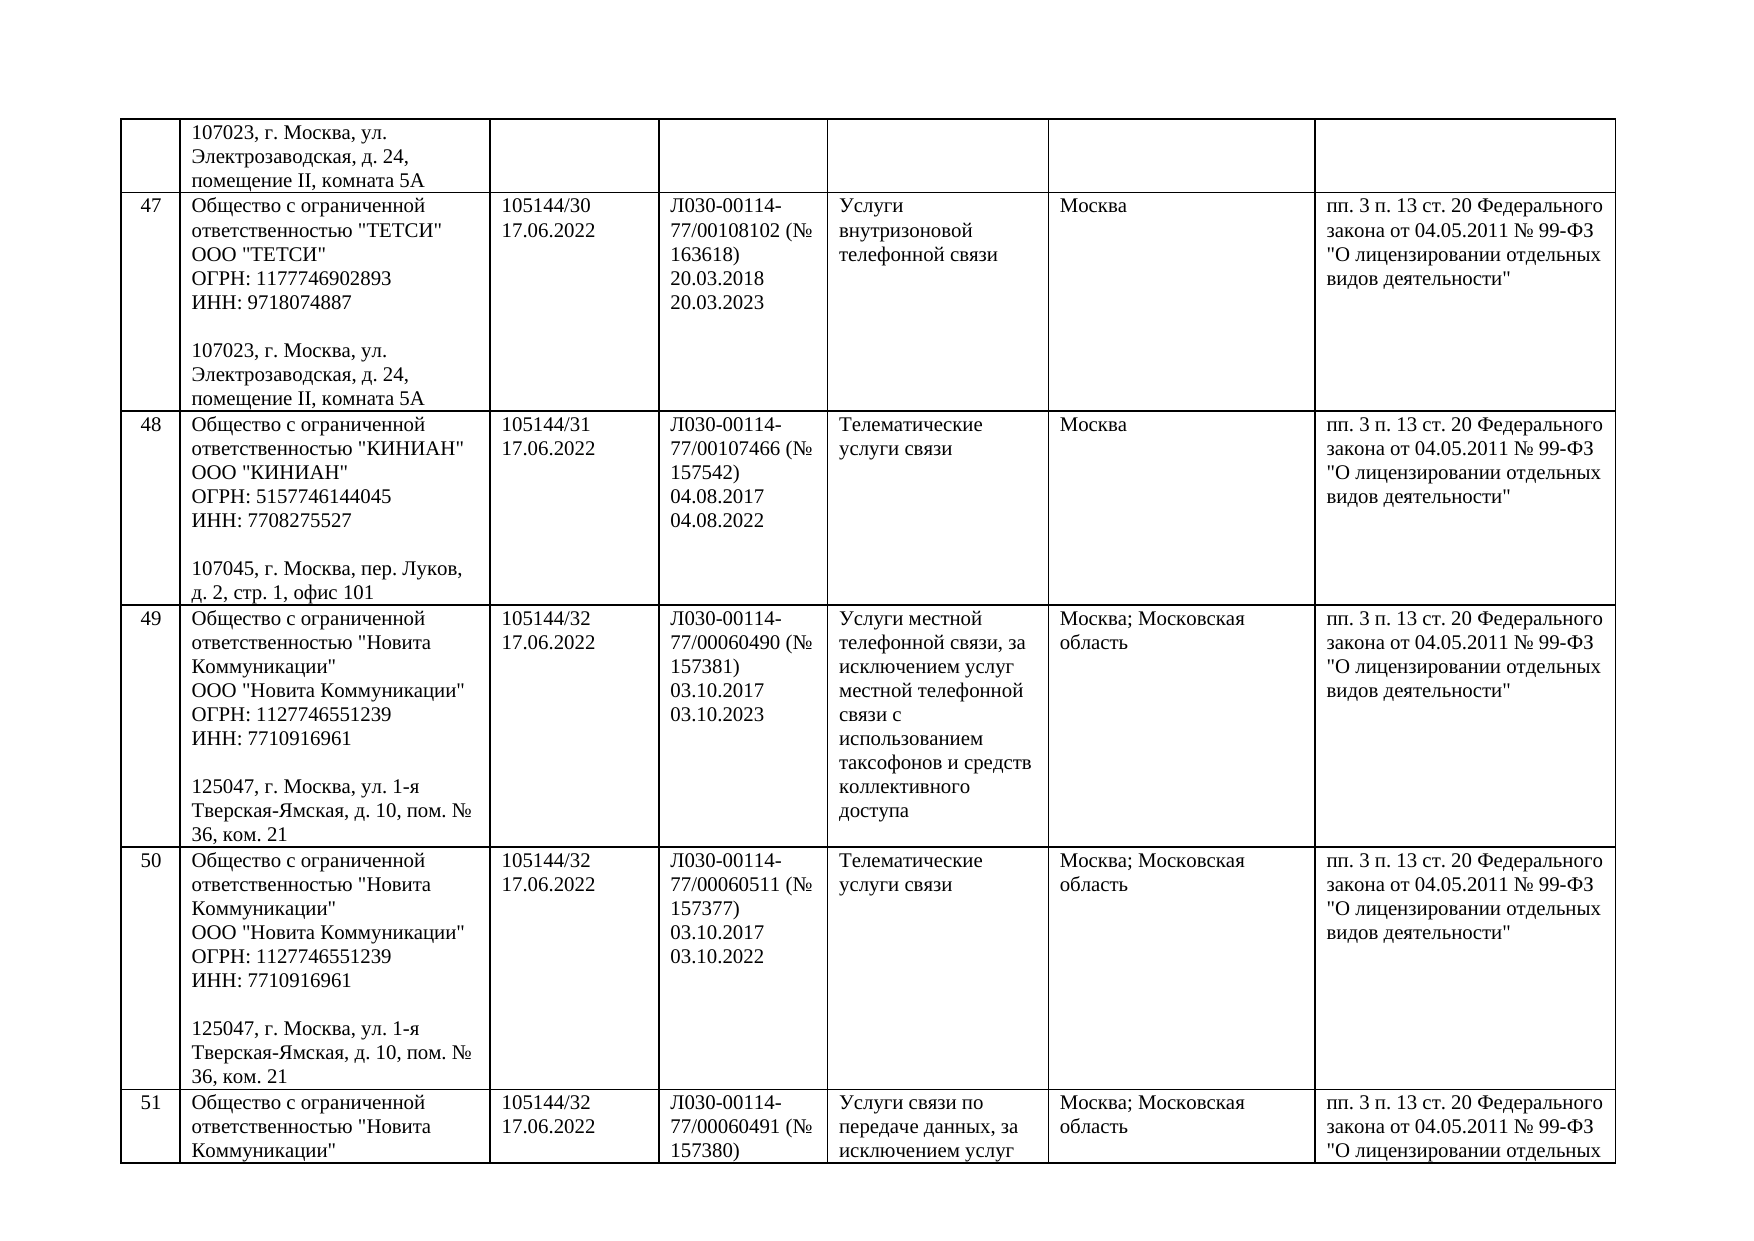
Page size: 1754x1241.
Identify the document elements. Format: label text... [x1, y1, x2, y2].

table_cell Услуги внутризоновой телефонной связи [828, 193, 1048, 410]
table_cell 50 [122, 848, 179, 1088]
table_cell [1316, 1090, 1615, 1162]
table_cell 48 [122, 412, 179, 604]
table_cell пп. 3 п. 13 ст. 20 Федерального закона от 04.05.2011 № 99-ФЗ "О лицензировании отдельных видов деятельности" [1316, 606, 1615, 846]
table_cell 47 [122, 193, 179, 410]
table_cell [660, 120, 827, 192]
table_cell 49 [122, 606, 179, 846]
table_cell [181, 1090, 489, 1162]
table_cell 46 [122, 120, 179, 192]
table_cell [660, 1090, 827, 1162]
table_cell пп. 3 п. 13 ст. 20 Федерального закона от 04.05.2011 № 99-ФЗ "О лицензировании отдельных видов деятельности" [1316, 848, 1615, 1088]
table_cell 105144/31 17.06.2022 [491, 412, 658, 604]
table_cell Москва; Московская область [1049, 606, 1314, 846]
table_cell Москва [1049, 412, 1314, 604]
table_cell Телематические услуги связи [828, 848, 1048, 1088]
table_cell Л030-00114-77/00108102 (№ 163618) 20.03.2018 20.03.2023 [660, 193, 827, 410]
table_cell Л030-00114-77/00060511 (№ 157377) 03.10.2017 03.10.2022 [660, 848, 827, 1088]
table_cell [181, 120, 489, 192]
table_cell 105144/30 17.06.2022 [491, 193, 658, 410]
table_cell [1316, 120, 1615, 192]
table_cell Л030-00114-77/00107466 (№ 157542) 04.08.2017 04.08.2022 [660, 412, 827, 604]
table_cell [828, 120, 1048, 192]
table_cell 51 [122, 1090, 179, 1162]
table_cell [491, 1090, 658, 1162]
table_cell пп. 3 п. 13 ст. 20 Федерального закона от 04.05.2011 № 99-ФЗ "О лицензировании отдельных видов деятельности" [1316, 412, 1615, 604]
table_cell Москва [1049, 193, 1314, 410]
table_cell Телематические услуги связи [828, 412, 1048, 604]
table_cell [491, 120, 658, 192]
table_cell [1049, 1090, 1314, 1162]
table_cell Услуги местной телефонной связи, за исключением услуг местной телефонной связи с использованием таксофонов и средств коллективного доступа [828, 606, 1048, 846]
table_cell пп. 3 п. 13 ст. 20 Федерального закона от 04.05.2011 № 99-ФЗ "О лицензировании отдельных видов деятельности" [1316, 193, 1615, 410]
table_cell 105144/32 17.06.2022 [491, 606, 658, 846]
table_cell Общество с ограниченной ответственностью "КИНИАН" ООО "КИНИАН" ОГРН: 5157746144045 ИНН: 7708275527 107045, г. Москва, пер. Луков, д. 2, стр. 1, офис 101 [181, 412, 489, 604]
table_cell Л030-00114-77/00060490 (№ 157381) 03.10.2017 03.10.2023 [660, 606, 827, 846]
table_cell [1049, 120, 1314, 192]
table_cell 105144/32 17.06.2022 [491, 848, 658, 1088]
table_cell Москва; Московская область [1049, 848, 1314, 1088]
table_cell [828, 1090, 1048, 1162]
